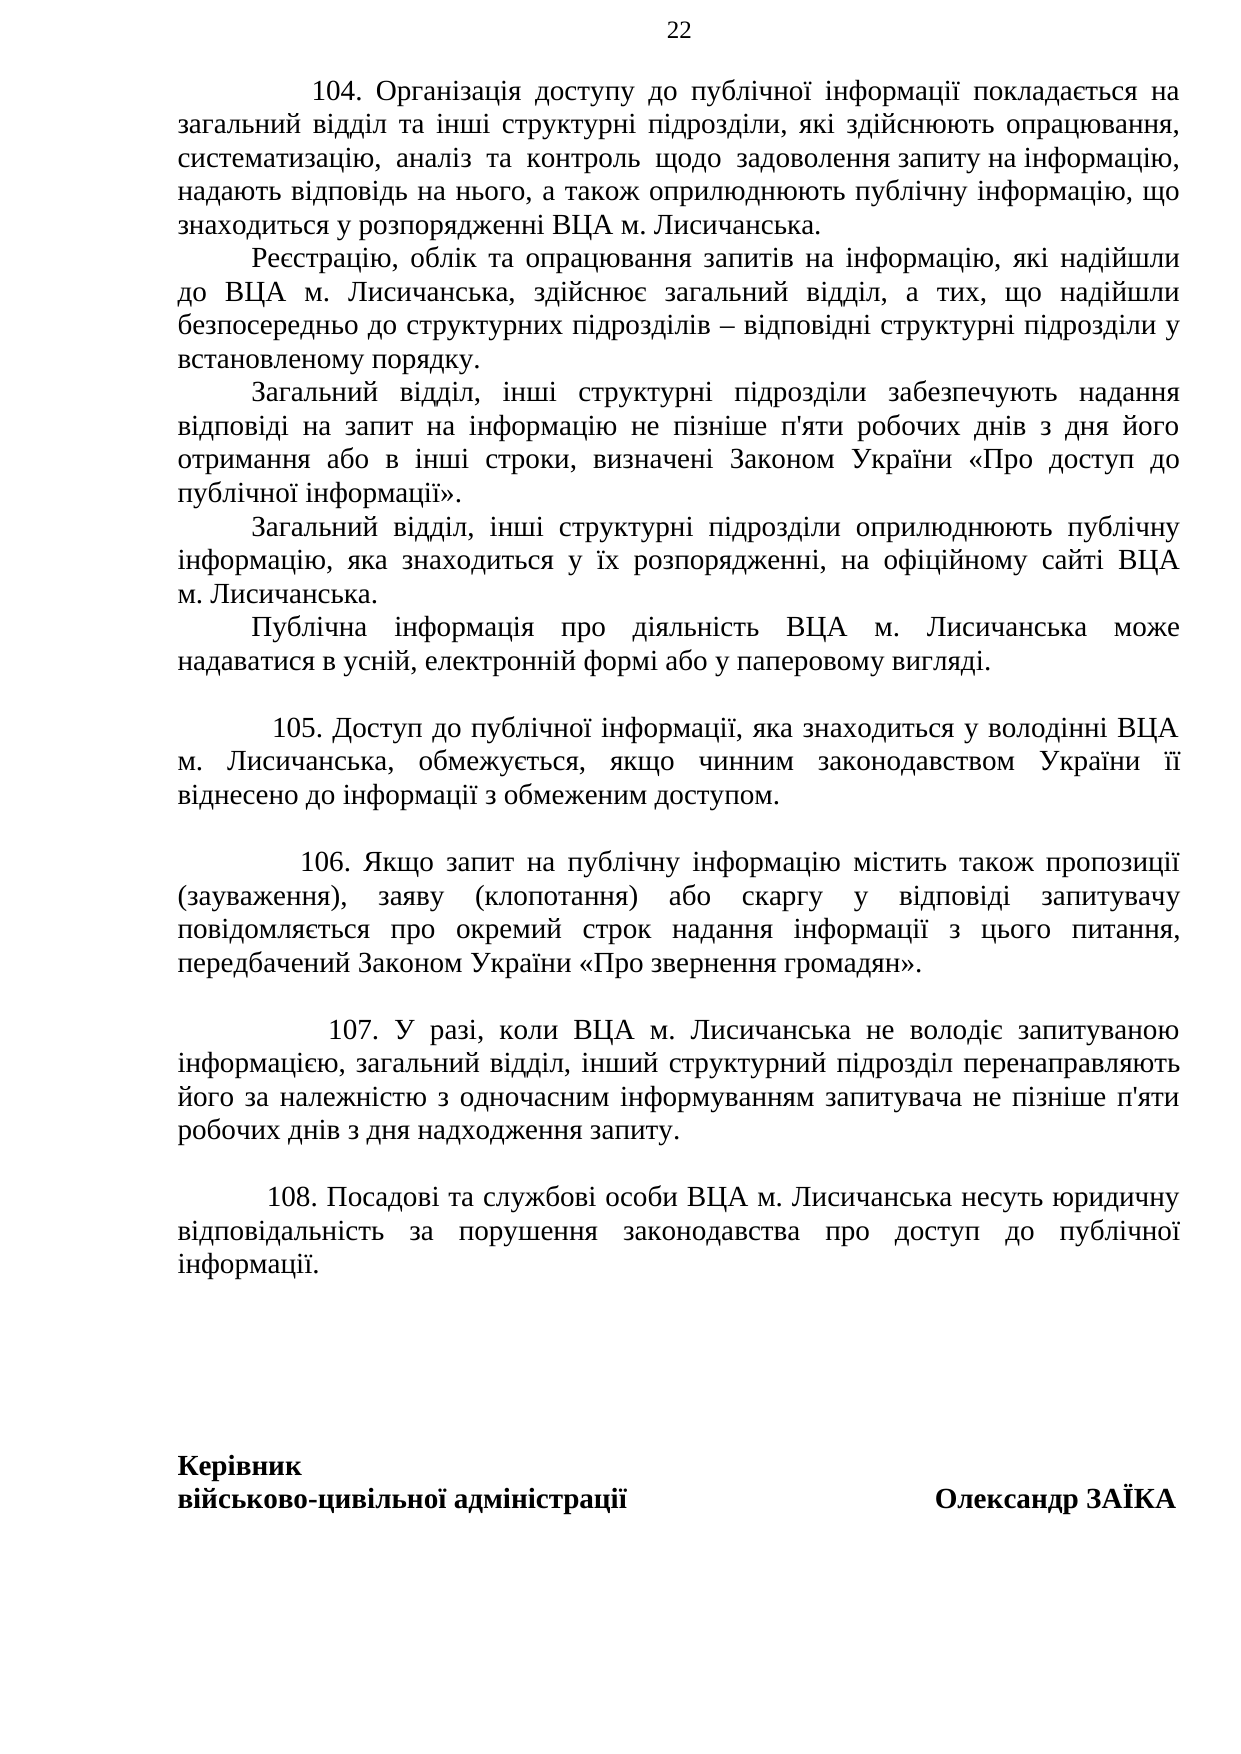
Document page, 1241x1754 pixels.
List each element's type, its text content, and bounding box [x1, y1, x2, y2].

text військово-цивільної адміністрації Олександр ЗАЇКА [177, 1481, 1181, 1515]
text 105. Доступ до публічної інформації, яка знаходиться у володінні ВЦА м. Лисичанська, обмежується, якщо чинним законодавством України її віднесено до інформації з обмеженим доступом. [177, 710, 1181, 811]
text Реєстрацію, облік та опрацювання запитів на інформацію, які надійшли до ВЦА м. Лисичанська, здійснює загальний відділ, а тих, що надійшли безпосередньо до структурних підрозділів – відповідні структурні підрозділи у встановленому порядку. [177, 240, 1181, 374]
text 107. У разі, коли ВЦА м. Лисичанська не володіє запитуваною інформацією, загальний відділ, інший структурний підрозділ перенаправляють його за належністю з одночасним інформуванням запитувача не пізніше п'яти робочих днів з дня надходження запиту. [177, 1012, 1181, 1146]
text Керівник [177, 1448, 1181, 1481]
text надають відповідь на нього, а також оприлюднюють публічну інформацію, що знаходиться у розпорядженні ВЦА м. Лисичанська. [177, 173, 1181, 240]
text 106. Якщо запит на публічну інформацію містить також пропозиції (зауваження), заяву (клопотання) або скаргу у відповіді запитувачу повідомляється про окремий строк надання інформації з цього питання, передбачений Законом України «Про звернення громадян». [177, 844, 1181, 978]
text 108. Посадові та службові особи ВЦА м. Лисичанська несуть юридичну відповідальність за порушення законодавства про доступ до публічної інформації. [177, 1179, 1181, 1280]
text 104. Організація доступу до публічної інформації покладається на загальний відділ та інші структурні підрозділи, які здійснюють опрацювання, систематизацію, аналіз та контроль щодо задоволення запиту на інформацію, [177, 73, 1181, 173]
text Загальний відділ, інші структурні підрозділи оприлюднюють публічну інформацію, яка знаходиться у їх розпорядженні, на офіційному сайті ВЦА м. Лисичанська. [177, 509, 1181, 609]
text Загальний відділ, інші структурні підрозділи забезпечують надання відповіді на запит на інформацію не пізніше п'яти робочих днів з дня його отримання або в інші строки, визначені Законом України «Про доступ до публічної інформації». [177, 374, 1181, 509]
text Публічна інформація про діяльність ВЦА м. Лисичанська може надаватися в усній, електронній формі або у паперовому вигляді. [177, 609, 1181, 676]
